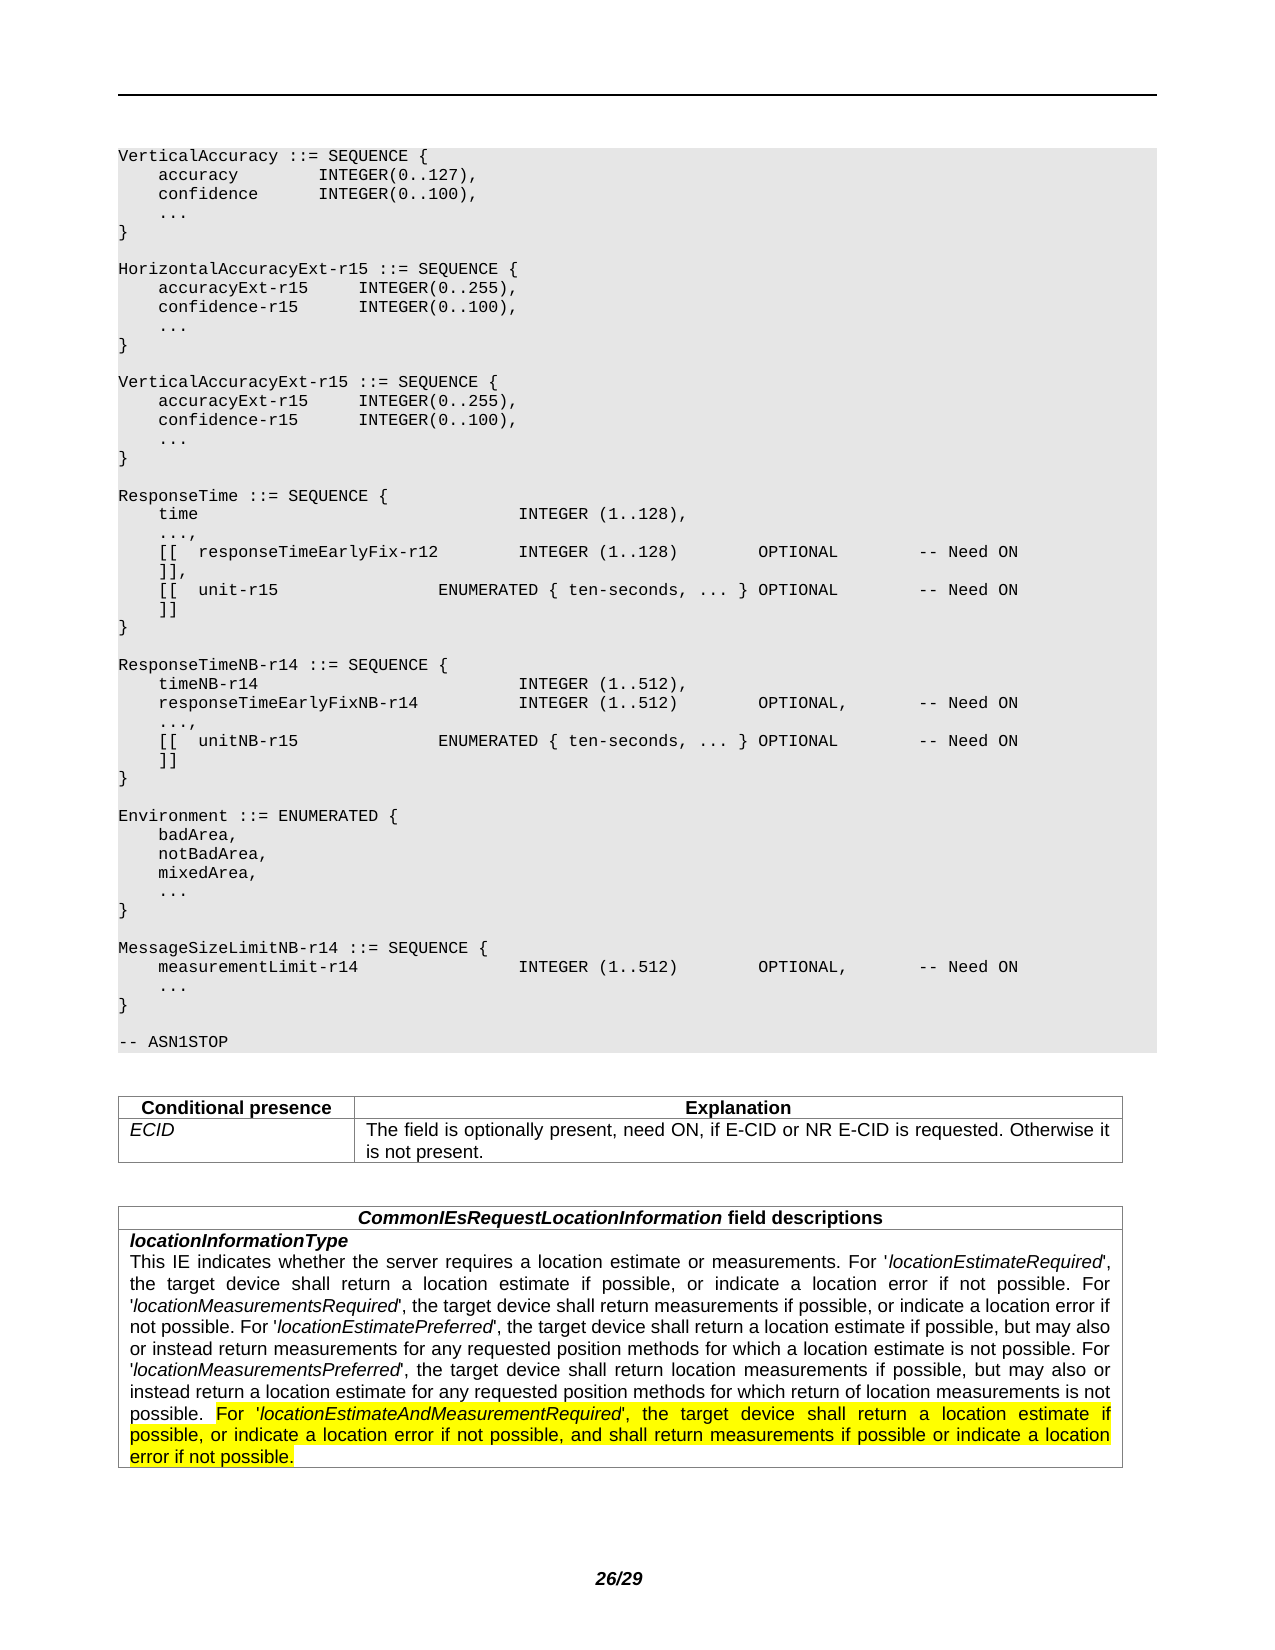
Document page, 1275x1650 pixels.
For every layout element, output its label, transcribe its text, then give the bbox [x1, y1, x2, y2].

table_cell locationInformationType This IE indicates whether the server requires a location estimate or measurements. For 'locationEstimateRequired', the target device shall return a location estimate if possible, or indicate a location error if not possible. For 'locationMeasurementsRequired', the target device shall return measurements if possible, or indicate a location error if not possible. For 'locationEstimatePreferred', the target device shall return a location estimate if possible, but may also or instead return measurements for any requested position methods for which a location estimate is not possible. For 'locationMeasurementsPreferred', the target device shall return location measurements if possible, but may also or instead return a location estimate for any requested position methods for which return of location measurements is not possible. For 'locationEstimateAndMeasurementRequired', the target device shall return a location estimate if possible, or indicate a location error if not possible, and shall return measurements if possible or indicate a location error if not possible. [119, 1230, 1122, 1467]
text } [118, 619, 1157, 638]
table_cell ECID [119, 1119, 354, 1162]
text ResponseTime ::= SEQUENCE { [118, 487, 1157, 506]
text confidence-r15 INTEGER(0..100), [118, 412, 1157, 431]
text [[ unitNB-r15 ENUMERATED { ten-seconds, ... } OPTIONAL -- Need ON [118, 732, 1157, 751]
text ... [118, 204, 1157, 223]
text accuracy INTEGER(0..127), [118, 167, 1157, 185]
table_header Conditional presence [119, 1097, 354, 1118]
table_cell The field is optionally present, need ON, if E-CID or NR E-CID is requested. Otherwise it is not present. [355, 1119, 1122, 1162]
text accuracyExt-r15 INTEGER(0..255), [118, 393, 1157, 412]
text Environment ::= ENUMERATED { [118, 808, 1157, 826]
text } [118, 449, 1157, 468]
text VerticalAccuracyExt-r15 ::= SEQUENCE { [118, 374, 1157, 393]
table_header Explanation [355, 1097, 1122, 1118]
text badArea, [118, 826, 1157, 845]
text responseTimeEarlyFixNB-r14 INTEGER (1..512) OPTIONAL, -- Need ON [118, 694, 1157, 713]
text accuracyExt-r15 INTEGER(0..255), [118, 280, 1157, 298]
text MessageSizeLimitNB-r14 ::= SEQUENCE { [118, 939, 1157, 958]
text [[ unit-r15 ENUMERATED { ten-seconds, ... } OPTIONAL -- Need ON [118, 581, 1157, 600]
text } [118, 770, 1157, 789]
text ResponseTimeNB-r14 ::= SEQUENCE { [118, 657, 1157, 676]
text ... [118, 883, 1157, 902]
text ... [118, 317, 1157, 336]
text mixedArea, [118, 864, 1157, 883]
text } [118, 996, 1157, 1015]
text ]], [118, 562, 1157, 581]
text } [118, 223, 1157, 242]
text timeNB-r14 INTEGER (1..512), [118, 676, 1157, 694]
text HorizontalAccuracyExt-r15 ::= SEQUENCE { [118, 261, 1157, 280]
text confidence-r15 INTEGER(0..100), [118, 298, 1157, 317]
text } [118, 902, 1157, 921]
text notBadArea, [118, 845, 1157, 864]
text } [118, 336, 1157, 355]
text confidence INTEGER(0..100), [118, 185, 1157, 204]
text ]] [118, 751, 1157, 770]
text [[ responseTimeEarlyFix-r12 INTEGER (1..128) OPTIONAL -- Need ON [118, 544, 1157, 562]
text ..., [118, 713, 1157, 732]
table_header CommonIEsRequestLocationInformation field descriptions [119, 1207, 1122, 1229]
text time INTEGER (1..128), [118, 506, 1157, 525]
text VerticalAccuracy ::= SEQUENCE { [118, 148, 1157, 167]
text ..., [118, 525, 1157, 544]
text ... [118, 431, 1157, 449]
text ]] [118, 600, 1157, 619]
text ... [118, 977, 1157, 996]
text measurementLimit-r14 INTEGER (1..512) OPTIONAL, -- Need ON [118, 958, 1157, 977]
text -- ASN1STOP [118, 1034, 1157, 1053]
